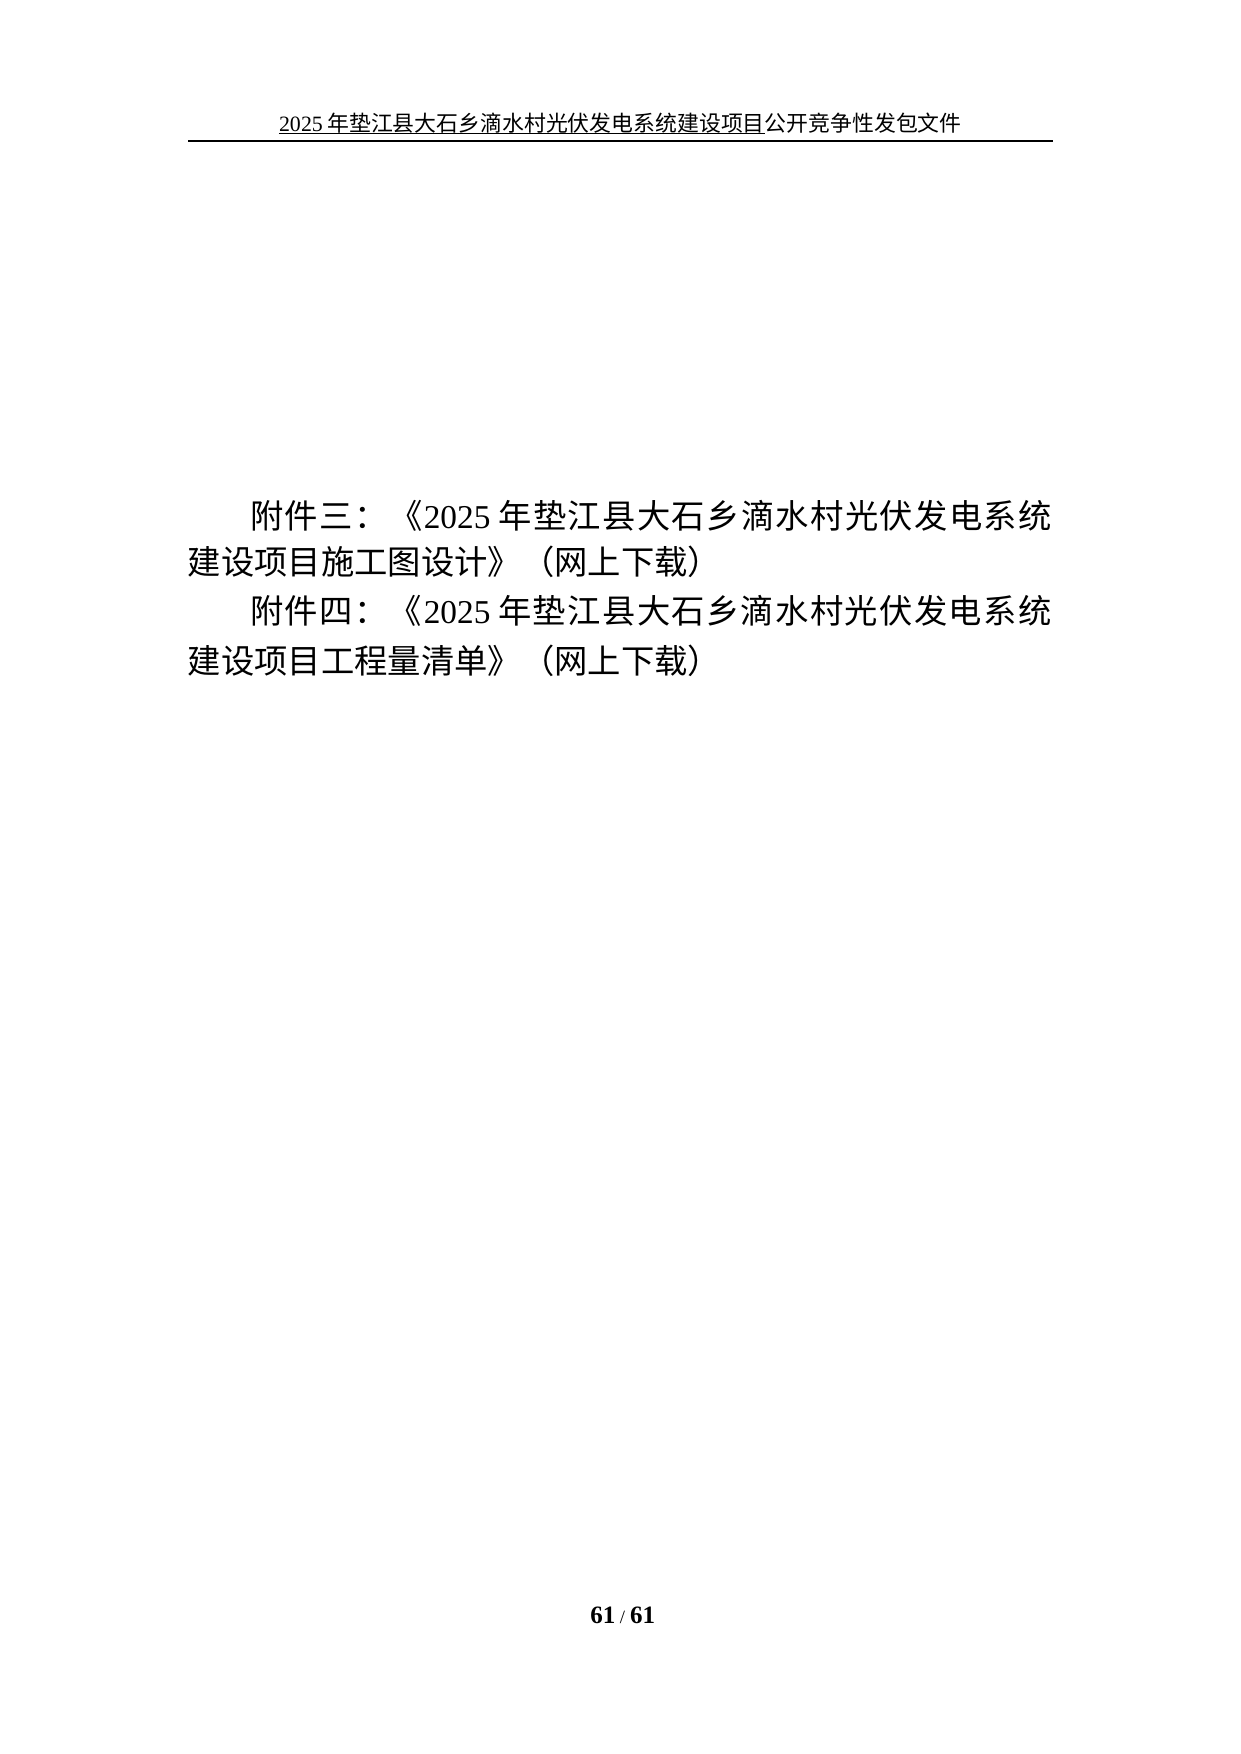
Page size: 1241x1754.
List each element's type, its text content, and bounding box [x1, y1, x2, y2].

text 附件三：《2025年垫江县大石乡滴水村光伏发电系统建设项目施工图设计》（网上下载） [187, 492, 1053, 583]
text 附件四：《2025年垫江县大石乡滴水村光伏发电系统建设项目工程量清单》（网上下载） [187, 583, 1053, 683]
